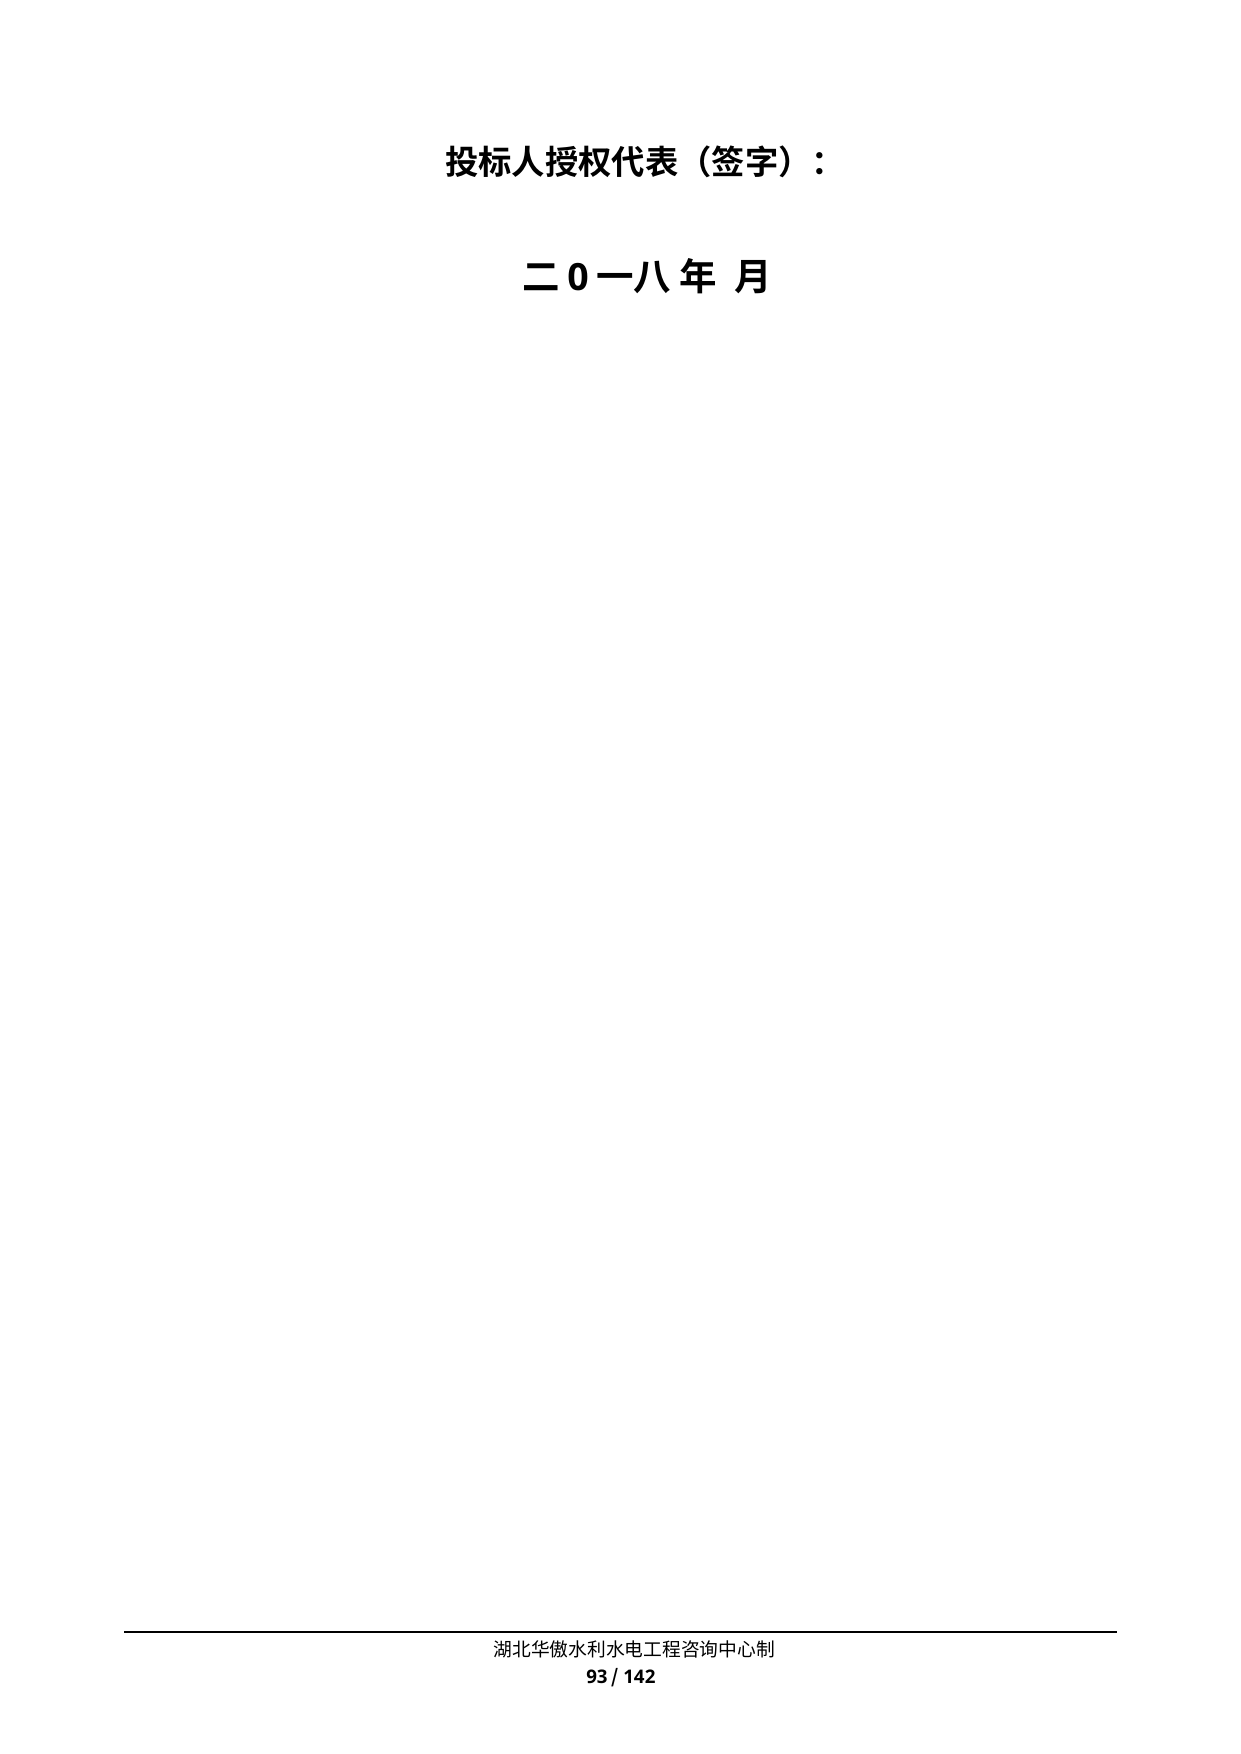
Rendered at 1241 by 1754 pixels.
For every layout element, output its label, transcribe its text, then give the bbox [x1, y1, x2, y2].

text 投标人授权代表（签字）： [329, 127, 982, 192]
text 二0一八 年 月 [226, 241, 1068, 306]
